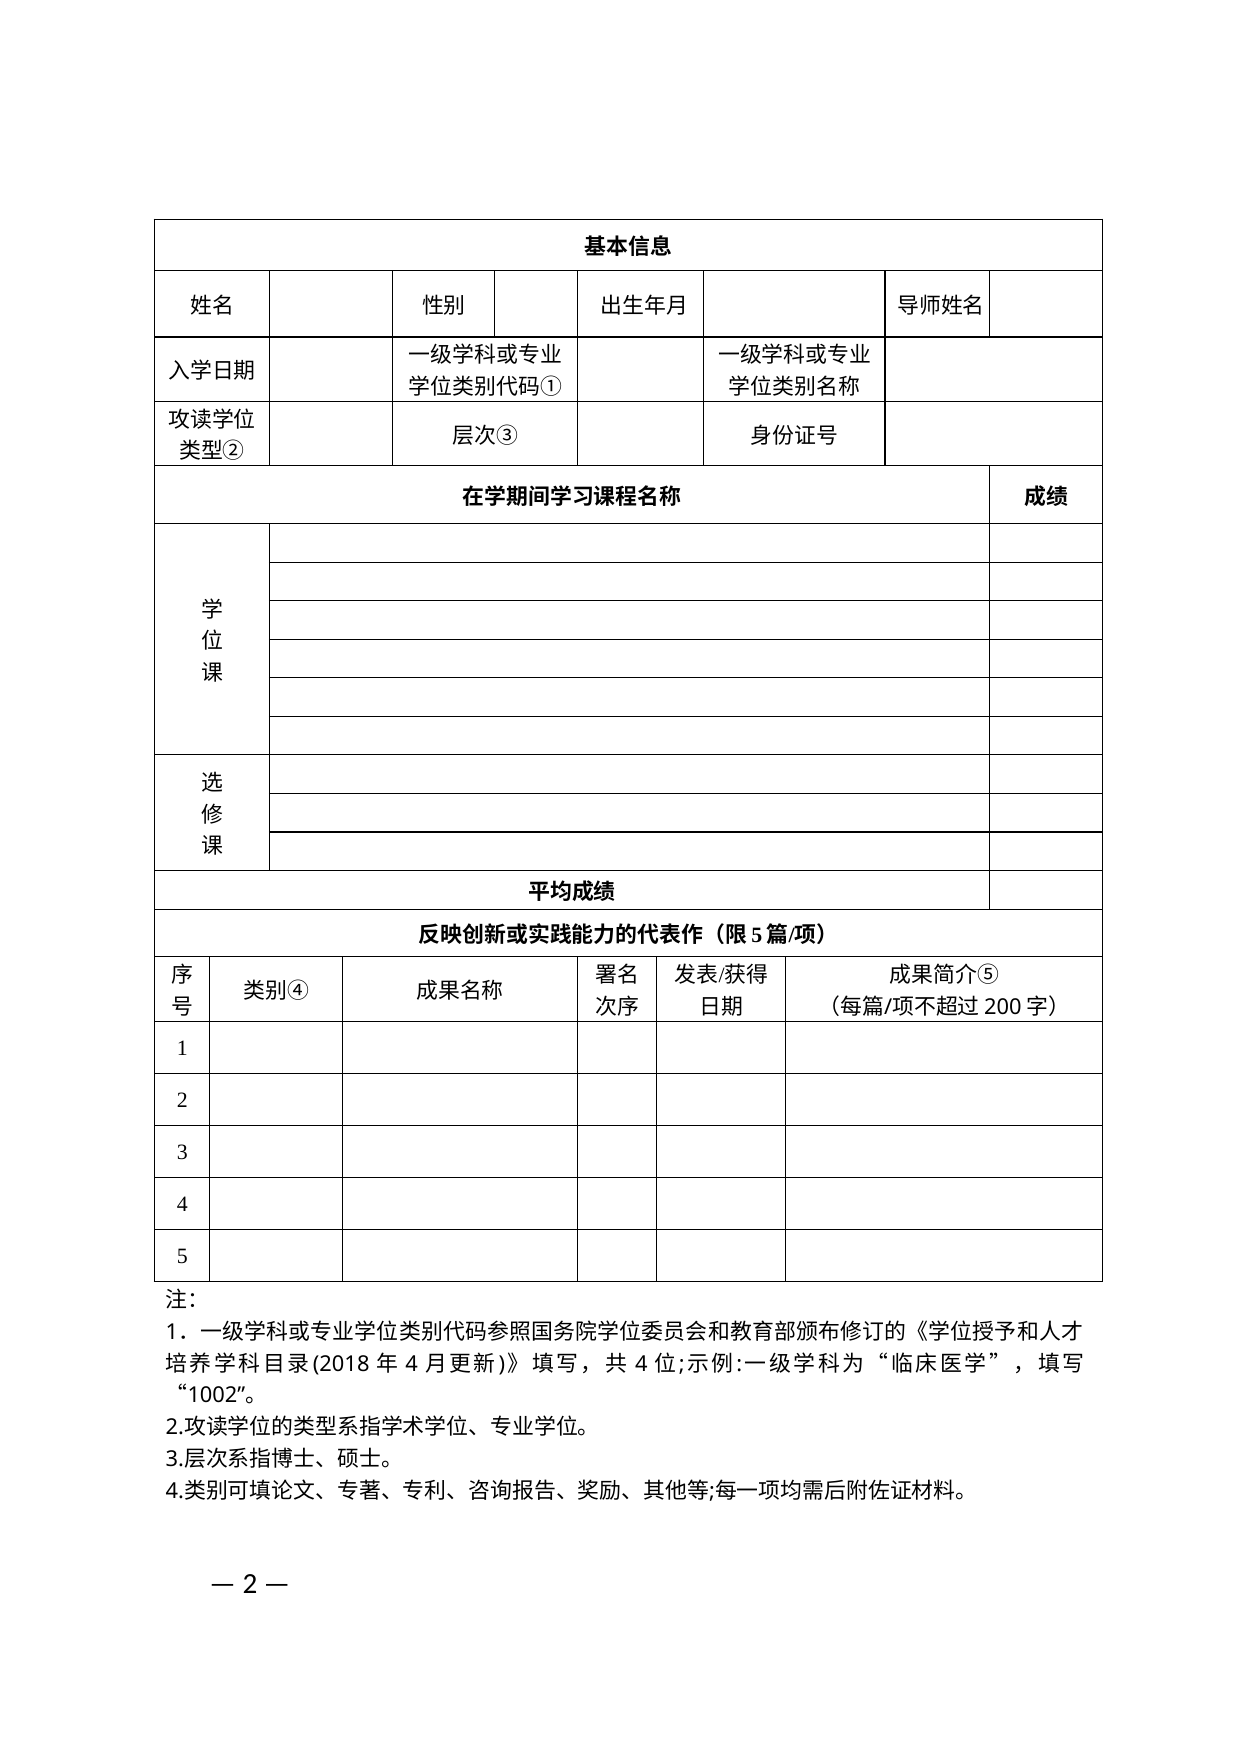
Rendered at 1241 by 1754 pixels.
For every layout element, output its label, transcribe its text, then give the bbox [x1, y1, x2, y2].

table_cell 身份证号 [704, 402, 884, 465]
table_cell [786, 1230, 1102, 1281]
table_cell [270, 338, 392, 401]
table_cell [990, 563, 1102, 600]
table_cell [578, 1022, 656, 1073]
table_cell [990, 833, 1102, 870]
table_cell [343, 1074, 577, 1125]
table_cell 学 位 课 [155, 524, 269, 754]
table_cell 4 [155, 1178, 209, 1229]
table_cell 导师姓名 [886, 271, 989, 336]
table_cell 反映创新或实践能力的代表作（限5篇/项） [155, 910, 1102, 956]
table_cell [990, 794, 1102, 831]
table_cell [578, 1230, 656, 1281]
table_cell 出生年月 [578, 271, 703, 336]
table_cell [343, 1126, 577, 1177]
table_cell [657, 1126, 785, 1177]
table_cell [786, 1126, 1102, 1177]
table_cell [786, 1074, 1102, 1125]
table_cell 入学日期 [155, 338, 269, 401]
table_cell [990, 601, 1102, 639]
table_cell [270, 755, 989, 793]
table_cell [578, 1126, 656, 1177]
table_cell [886, 402, 1102, 465]
table_cell [704, 271, 884, 336]
table_cell [210, 1022, 342, 1073]
table_cell 5 [155, 1230, 209, 1281]
table_cell 一级学科或专业学位类别名称 [704, 338, 884, 401]
table_cell [886, 338, 1102, 401]
table_cell 攻读学位类型② [155, 402, 269, 465]
table_cell [343, 1178, 577, 1229]
table_cell [270, 563, 989, 600]
table_cell [578, 1074, 656, 1125]
table_cell [270, 640, 989, 677]
table_cell 姓名 [155, 271, 269, 336]
table_cell [270, 271, 392, 336]
table_cell 层次③ [393, 402, 577, 465]
table_cell [578, 338, 703, 401]
table_cell [657, 1178, 785, 1229]
table_cell [657, 1074, 785, 1125]
table_cell [343, 1230, 577, 1281]
text 3.层次系指博士、硕士。 [165, 1441, 1087, 1473]
table_cell [210, 1178, 342, 1229]
table_cell [270, 794, 989, 831]
table_cell 平均成绩 [155, 871, 989, 908]
table_cell 署名次序 [578, 957, 656, 1021]
table_cell 成果名称 [343, 957, 577, 1021]
table_cell [990, 717, 1102, 754]
table_cell [786, 1022, 1102, 1073]
table_cell 发表/获得日期 [657, 957, 785, 1021]
table_cell 序号 [155, 957, 209, 1021]
table_cell [578, 1178, 656, 1229]
table_cell [210, 1074, 342, 1125]
text 注： [165, 1282, 1087, 1314]
table_cell [990, 755, 1102, 793]
table_cell [990, 271, 1102, 336]
table_cell 选 修 课 [155, 755, 269, 870]
table_cell [270, 402, 392, 465]
table_header 基本信息 [155, 220, 1102, 270]
table_cell [786, 1178, 1102, 1229]
table_cell [495, 271, 577, 336]
text 4.类别可填论文、专著、专利、咨询报告、奖励、其他等;每一项均需后附佐证材料。 [165, 1473, 1087, 1504]
table_cell 类别④ [210, 957, 342, 1021]
table_cell [657, 1230, 785, 1281]
table_cell 成绩 [990, 466, 1102, 523]
table_cell [270, 678, 989, 716]
table_cell [990, 678, 1102, 716]
table_cell [270, 601, 989, 639]
table_cell [210, 1230, 342, 1281]
table_cell [270, 717, 989, 754]
table_cell [990, 524, 1102, 562]
table_cell 3 [155, 1126, 209, 1177]
table_cell [657, 1022, 785, 1073]
table_cell [210, 1126, 342, 1177]
text 2.攻读学位的类型系指学术学位、专业学位。 [165, 1409, 1087, 1441]
table_cell 在学期间学习课程名称 [155, 466, 989, 523]
table_cell [270, 524, 989, 562]
text 1．一级学科或专业学位类别代码参照国务院学位委员会和教育部颁布修订的《学位授予和人才培养学科目录(2018年4月更新)》填写，共4位;示例:一级学科为“临床医学”，填写“1002”。 [165, 1314, 1087, 1409]
table_cell [578, 402, 703, 465]
table_cell 一级学科或专业学位类别代码① [393, 338, 577, 401]
table_cell 成果简介⑤ （每篇/项不超过200字） [786, 957, 1102, 1021]
table_cell 1 [155, 1022, 209, 1073]
table_cell 2 [155, 1074, 209, 1125]
table_cell [990, 640, 1102, 677]
table_cell [343, 1022, 577, 1073]
table_cell [270, 833, 989, 870]
table_cell 性别 [393, 271, 494, 336]
table_cell [990, 871, 1102, 908]
